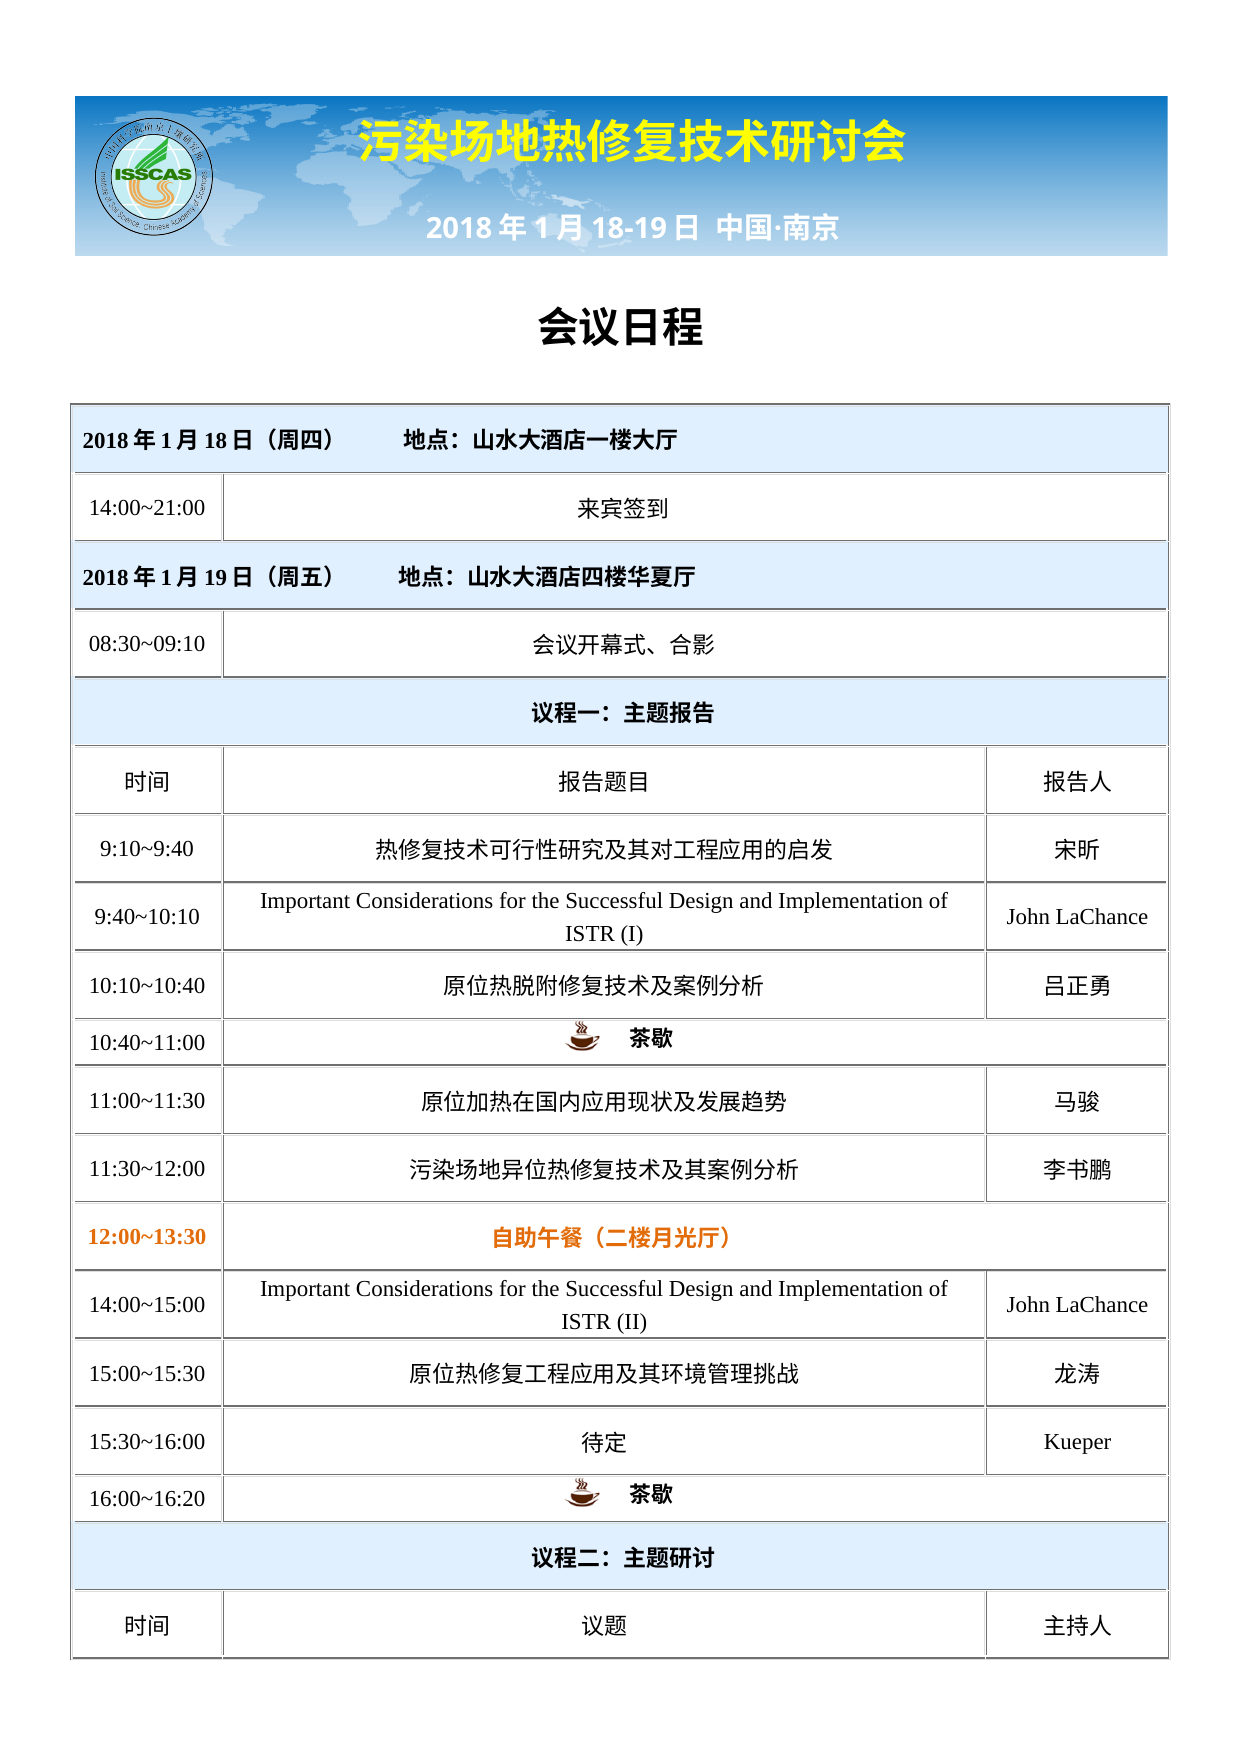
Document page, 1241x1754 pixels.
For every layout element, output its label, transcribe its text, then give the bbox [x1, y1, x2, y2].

table_cell 14:00~21:00 [71, 472, 223, 540]
table_cell 08:30~09:10 [73, 608, 221, 676]
table_cell 宋昕 [986, 813, 1169, 881]
table_cell 议程一：主题报告 [73, 676, 1168, 744]
table_cell 热修复技术可行性研究及其对工程应用的启发 [224, 816, 984, 881]
table_cell 16:00~16:20 [71, 1474, 223, 1521]
table_cell 龙涛 [987, 1337, 1168, 1405]
text 会议日程 [75, 256, 1165, 357]
table_cell 议程二：主题研讨 [71, 1521, 1169, 1589]
table_cell 9:40~10:10 [73, 881, 221, 949]
table_cell 9:10~9:40 [71, 813, 223, 881]
picture [75, 96, 1168, 256]
table_cell 10:40~11:00 [73, 1018, 221, 1064]
table_cell Important Considerations for the Successful Design and Implementation of ISTR (II) [224, 1272, 984, 1337]
picture [564, 1477, 600, 1507]
table_header 2018年1月18日（周四） 地点：山水大酒店一楼大厅 [73, 407, 1168, 472]
table_cell 马骏 [987, 1064, 1168, 1132]
table_cell 报告人 [987, 745, 1168, 813]
table_cell 15:30~16:00 [73, 1405, 221, 1474]
table_cell Kueper [987, 1405, 1168, 1474]
table_cell 14:00~15:00 [73, 1269, 221, 1337]
table_cell 原位加热在国内应用现状及发展趋势 [224, 1068, 984, 1132]
table_cell 待定 [224, 1409, 984, 1474]
table_cell Important Considerations for the Successful Design and Implementation of ISTR (I) [224, 884, 984, 949]
table_cell 自助午餐（二楼月光厅） [223, 1201, 1169, 1269]
table_cell 茶歇 [224, 1018, 1168, 1064]
table_cell John LaChance [987, 1269, 1168, 1337]
table_cell 报告题目 [224, 748, 984, 813]
table_cell 茶歇 [223, 1474, 1169, 1521]
table_cell 2018年1月19日（周五） 地点：山水大酒店四楼华夏厅 [71, 540, 1169, 608]
table_cell 污染场地异位热修复技术及其案例分析 [224, 1136, 984, 1201]
table_cell 议题 [223, 1592, 986, 1657]
table_cell 李书鹏 [987, 1133, 1168, 1201]
picture [564, 1021, 600, 1051]
table_cell 原位热修复工程应用及其环境管理挑战 [224, 1341, 984, 1405]
table_cell 时间 [71, 1589, 223, 1657]
table_cell John LaChance [987, 881, 1168, 949]
table_cell 来宾签到 [223, 472, 1169, 540]
table_cell 15:00~15:30 [73, 1337, 221, 1405]
table_cell 会议开幕式、合影 [224, 608, 1168, 676]
table_cell 时间 [73, 745, 221, 813]
table_cell 主持人 [986, 1589, 1169, 1657]
table_cell 11:00~11:30 [73, 1064, 221, 1132]
table_cell 11:30~12:00 [73, 1133, 221, 1201]
table_cell 10:10~10:40 [73, 949, 221, 1017]
table_cell 原位热脱附修复技术及案例分析 [224, 953, 984, 1017]
table_cell 12:00~13:30 [71, 1201, 223, 1269]
table_cell 吕正勇 [987, 949, 1168, 1017]
